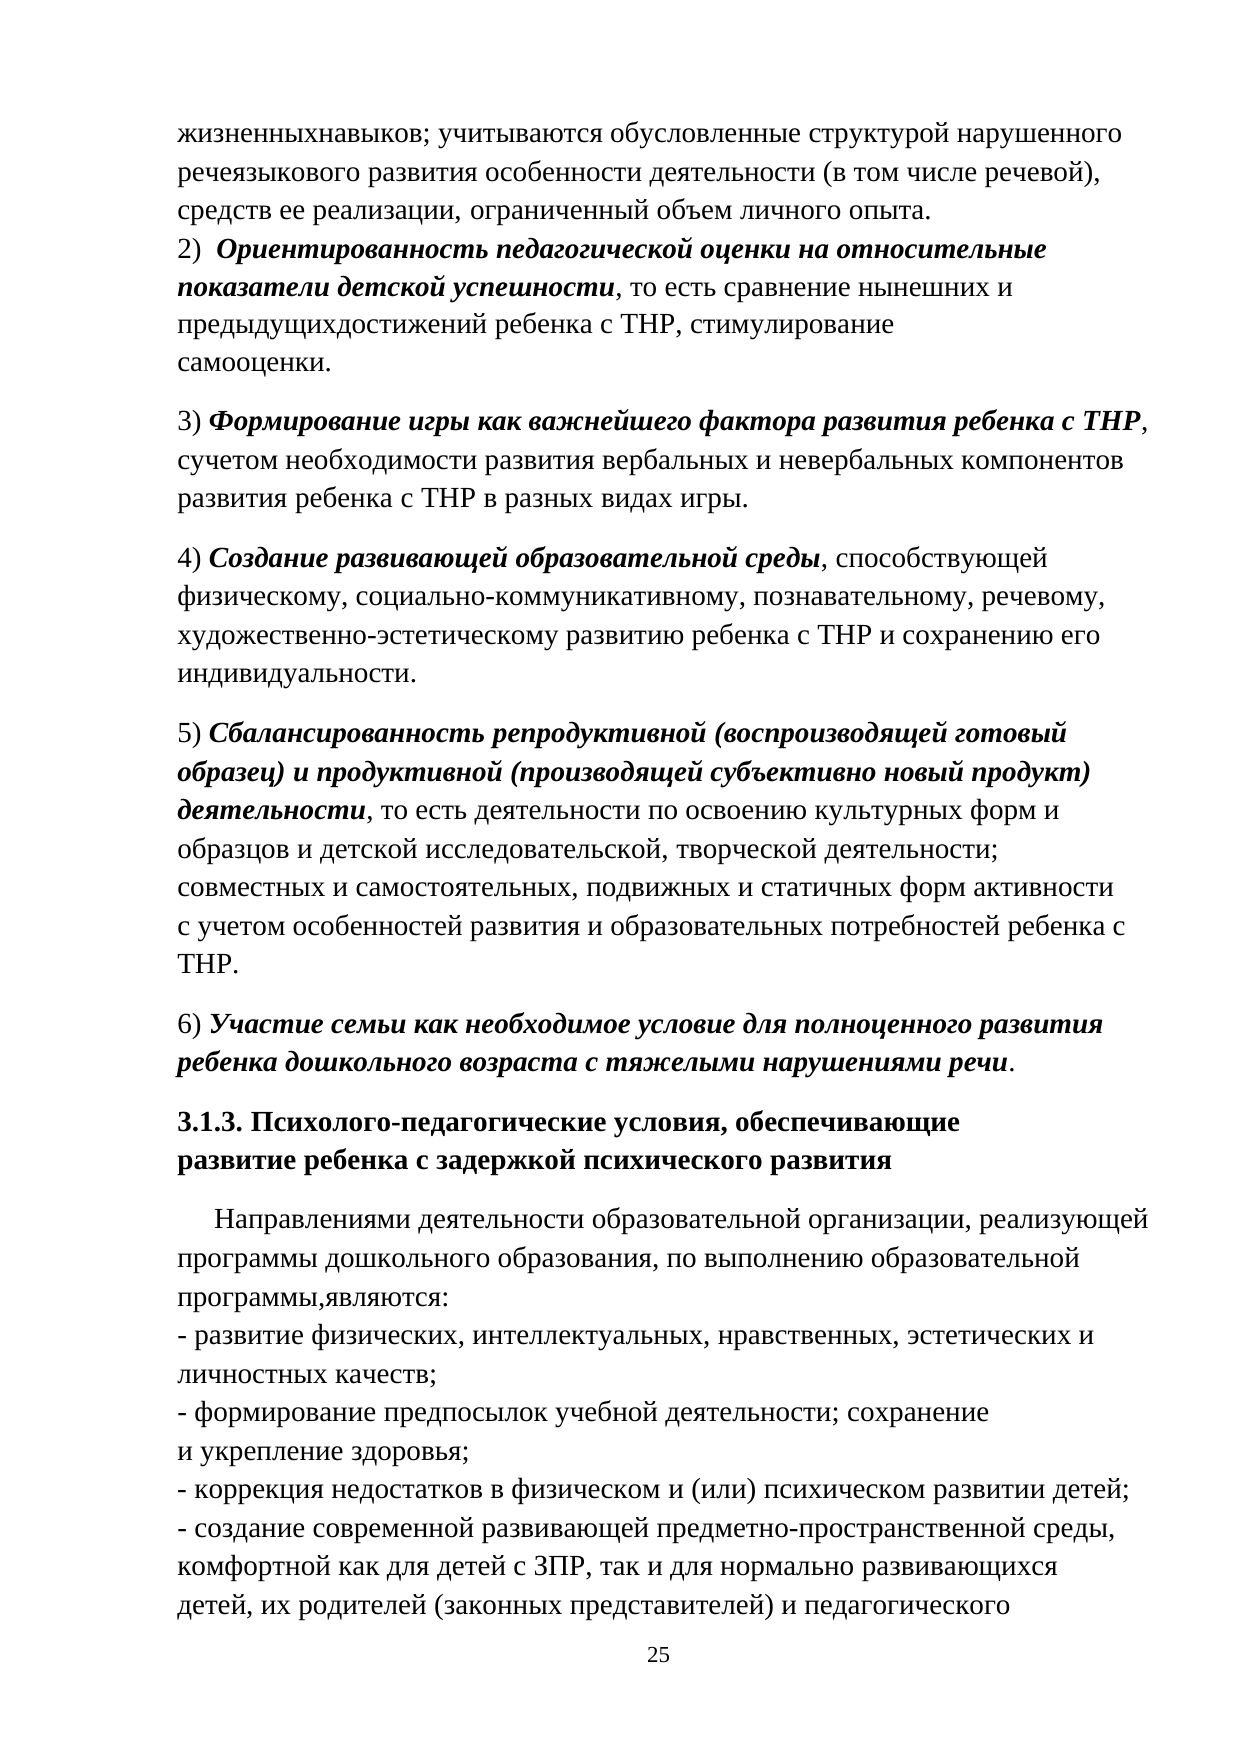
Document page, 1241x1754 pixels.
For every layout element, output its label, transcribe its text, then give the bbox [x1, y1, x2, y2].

list Сбалансированность репродуктивной (воспроизводящей готовый образец) и продуктивной (производящей субъективно новый продукт) деятельности, то есть деятельности по освоению культурных форм и образцов и детской исследовательской, творческой деятельности; совместных и самостоятельных, подвижных и статичных форм активности с учетом особенностей развития и образовательных потребностей ребенка с ТНР. [177, 715, 1133, 980]
subtitle Психолого-педагогические условия, обеспечивающие развитие ребенка с задержкой психического развития [177, 1104, 1087, 1176]
list коррекция недостатков в физическом и (или) психическом развитии детей; [177, 1471, 1176, 1505]
text жизненныхнавыков; учитываются обусловленные структурой нарушенного речеязыкового развития особенности деятельности (в том числе речевой), средств ее реализации, ограниченный объем личного опыта. [177, 115, 1124, 226]
list Ориентированность педагогической оценки на относительные показатели детской успешности, то есть сравнение нынешних и предыдущихдостижений ребенка с ТНР, стимулирование самооценки. [177, 231, 1056, 378]
list Создание развивающей образовательной среды, способствующей физическому, социально-коммуникативному, познавательному, речевому, художественно-эстетическому развитию ребенка с ТНР и сохранению его индивидуальности. [177, 540, 1106, 689]
text Направлениями деятельности образовательной организации, реализующей программы дошкольного образования, по выполнению образовательной программы,являются: [177, 1202, 1151, 1312]
list развитие физических, интеллектуальных, нравственных, эстетических и личностных качеств; [177, 1317, 1095, 1389]
list Формирование игры как важнейшего фактора развития ребенка с ТНР, сучетом необходимости развития вербальных и невербальных компонентов развития ребенка с ТНР в разных видах игры. [177, 403, 1148, 514]
list формирование предпосылок учебной деятельности; сохранение и укрепление здоровья; [177, 1394, 1010, 1466]
list Участие семьи как необходимое условие для полноценного развития ребенка дошкольного возраста с тяжелыми нарушениями речи. [177, 1006, 1104, 1077]
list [177, 1510, 1140, 1621]
